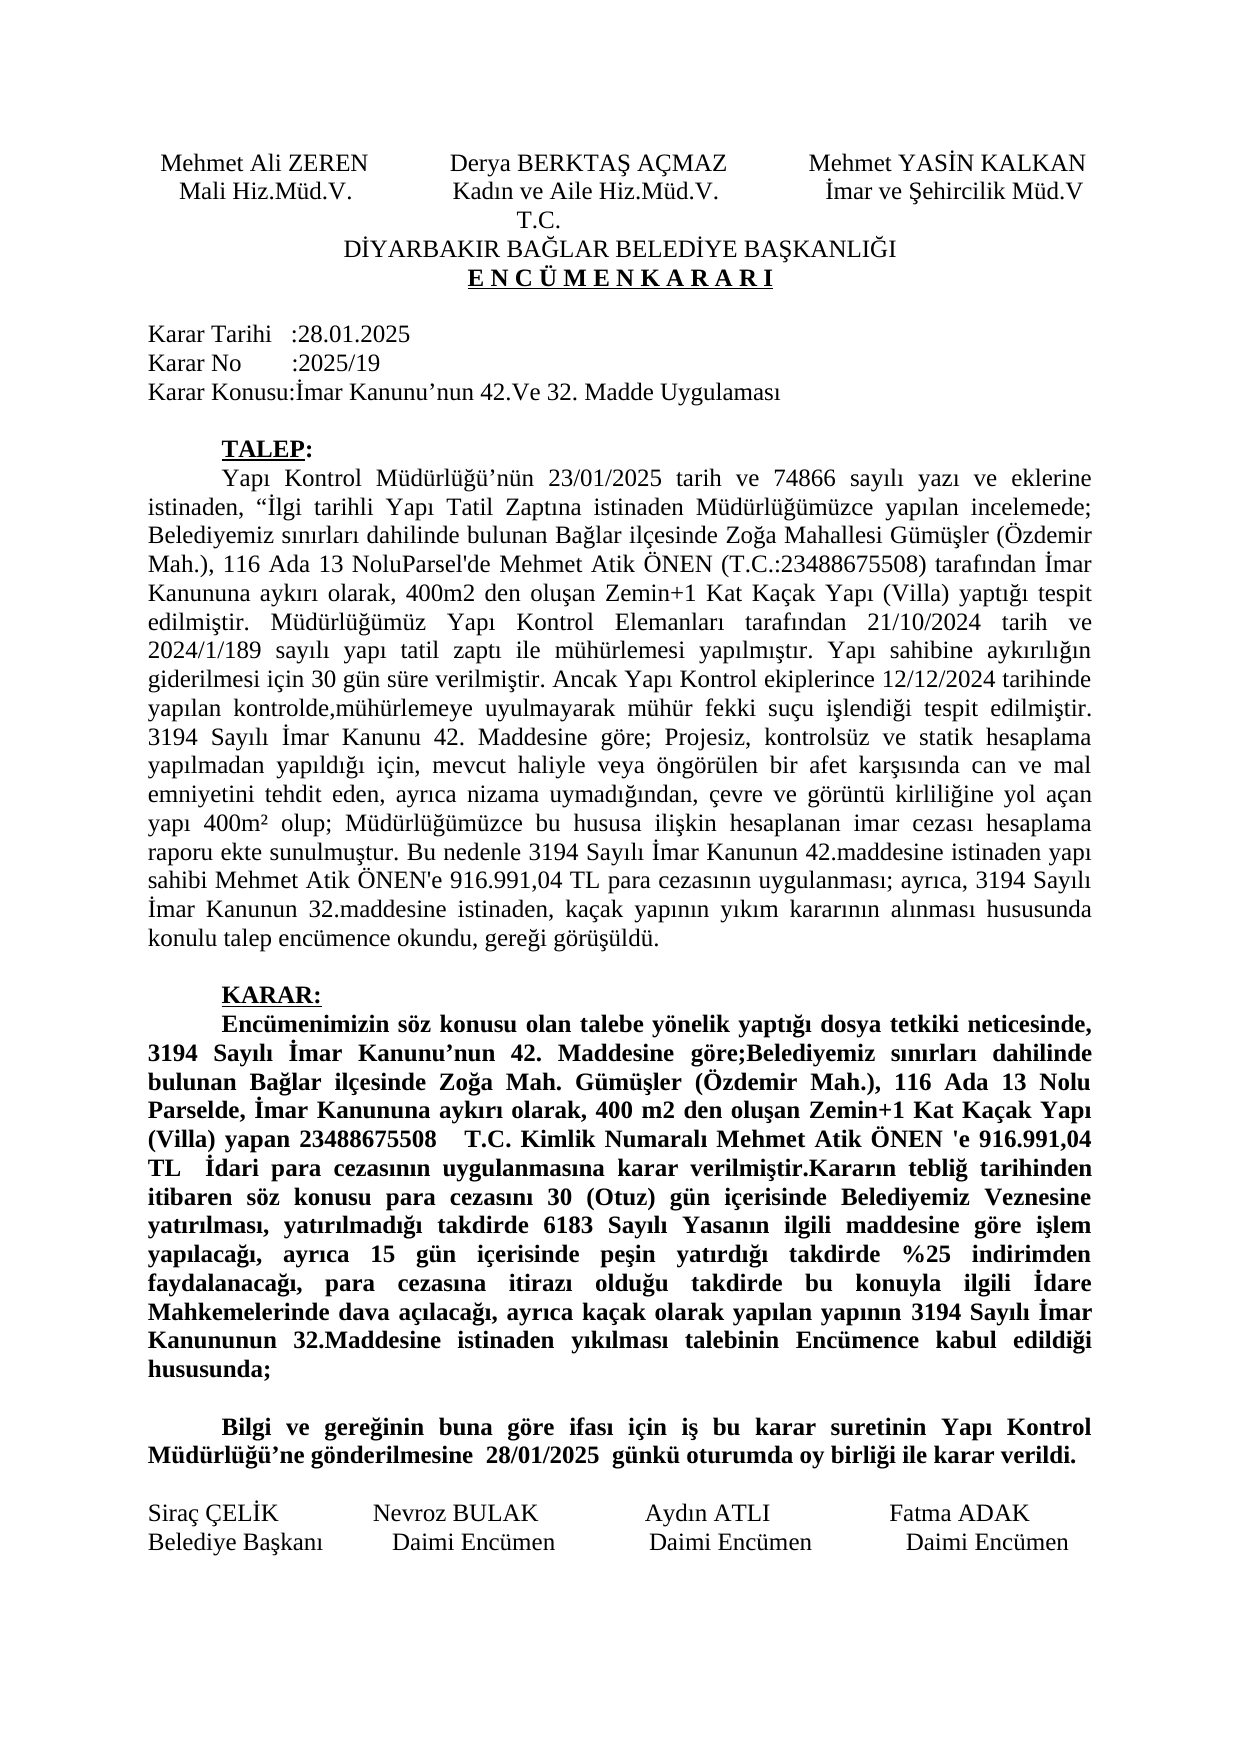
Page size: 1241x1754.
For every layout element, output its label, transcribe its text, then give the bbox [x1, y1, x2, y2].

text TALEP: [148, 434, 1090, 463]
text DİYARBAKIR BAĞLAR BELEDİYE BAŞKANLIĞI [148, 234, 1093, 263]
text Mehmet Ali ZEREN Derya BERKTAŞ AÇMAZ Mehmet YASİN KALKAN [148, 148, 1093, 176]
text E N C Ü M E N K A R A R I [148, 263, 1093, 291]
text Karar No :2025/19 [148, 348, 1093, 377]
text Yapı Kontrol Müdürlüğü’nün 23/01/2025 tarih ve 74866 sayılı yazı ve eklerine istinaden, “İlgi tarihli Yapı Tatil Zaptına istinaden Müdürlüğümüzce yapılan incelemede; Belediyemiz sınırları dahilinde bulunan Bağlar ilçesinde Zoğa Mahallesi Gümüşler (Özdemir Mah.), 116 Ada 13 NoluParsel'de Mehmet Atik ÖNEN (T.C.:23488675508) tarafından İmar Kanununa aykırı olarak, 400m2 den oluşan Zemin+1 Kat Kaçak Yapı (Villa) yaptığı tespit edilmiştir. Müdürlüğümüz Yapı Kontrol Elemanları tarafından 21/10/2024 tarih ve 2024/1/189 sayılı yapı tatil zaptı ile mühürlemesi yapılmıştır. Yapı sahibine aykırılığın giderilmesi için 30 gün süre verilmiştir. Ancak Yapı Kontrol ekiplerince 12/12/2024 tarihinde yapılan kontrolde,mühürlemeye uyulmayarak mühür fekki suçu işlendiği tespit edilmiştir. 3194 Sayılı İmar Kanunu 42. Maddesine göre; Projesiz, kontrolsüz ve statik hesaplama yapılmadan yapıldığı için, mevcut haliyle veya öngörülen bir afet karşısında can ve mal emniyetini tehdit eden, ayrıca nizama uymadığından, çevre ve görüntü kirliliğine yol açan yapı 400m² olup; Müdürlüğümüzce bu hususa ilişkin hesaplanan imar cezası hesaplama raporu ekte sunulmuştur. Bu nedenle 3194 Sayılı İmar Kanunun 42.maddesine istinaden yapı sahibi Mehmet Atik ÖNEN'e 916.991,04 TL para cezasının uygulanması; ayrıca, 3194 Sayılı İmar Kanunun 32.maddesine istinaden, kaçak yapının yıkım kararının alınması hususunda konulu talep encümence okundu, gereği görüşüldü. [148, 463, 1093, 952]
text Encümenimizin söz konusu olan talebe yönelik yaptığı dosya tetkiki neticesinde, 3194 Sayılı İmar Kanunu’nun 42. Maddesine göre;Belediyemiz sınırları dahilinde bulunan Bağlar ilçesinde Zoğa Mah. Gümüşler (Özdemir Mah.), 116 Ada 13 Nolu Parselde, İmar Kanununa aykırı olarak, 400 m2 den oluşan Zemin+1 Kat Kaçak Yapı (Villa) yapan 23488675508 T.C. Kimlik Numaralı Mehmet Atik ÖNEN 'e 916.991,04 TL İdari para cezasının uygulanmasına karar verilmiştir.Kararın tebliğ tarihinden itibaren söz konusu para cezasını 30 (Otuz) gün içerisinde Belediyemiz Veznesine yatırılması, yatırılmadığı takdirde 6183 Sayılı Yasanın ilgili maddesine göre işlem yapılacağı, ayrıca 15 gün içerisinde peşin yatırdığı takdirde %25 indirimden faydalanacağı, para cezasına itirazı olduğu takdirde bu konuyla ilgili İdare Mahkemelerinde dava açılacağı, ayrıca kaçak olarak yapılan yapının 3194 Sayılı İmar Kanununun 32.Maddesine istinaden yıkılması talebinin Encümence kabul edildiği hususunda; [148, 1009, 1093, 1383]
text Belediye Başkanı Daimi Encümen Daimi Encümen Daimi Encümen [148, 1527, 1093, 1556]
text Siraç ÇELİK Nevroz BULAK Aydın ATLI Fatma ADAK [148, 1498, 1093, 1527]
text T.C. [443, 205, 1093, 234]
text Karar Tarihi :28.01.2025 [148, 319, 1093, 348]
text Bilgi ve gereğinin buna göre ifası için iş bu karar suretinin Yapı Kontrol Müdürlüğü’ne gönderilmesine 28/01/2025 günkü oturumda oy birliği ile karar verildi. [148, 1412, 1093, 1469]
text Mali Hiz.Müd.V. Kadın ve Aile Hiz.Müd.V. İmar ve Şehircilik Müd.V [148, 176, 1093, 205]
text Karar Konusu:İmar Kanunu’nun 42.Ve 32. Madde Uygulaması [148, 377, 1093, 406]
text KARAR: [148, 981, 1093, 1009]
